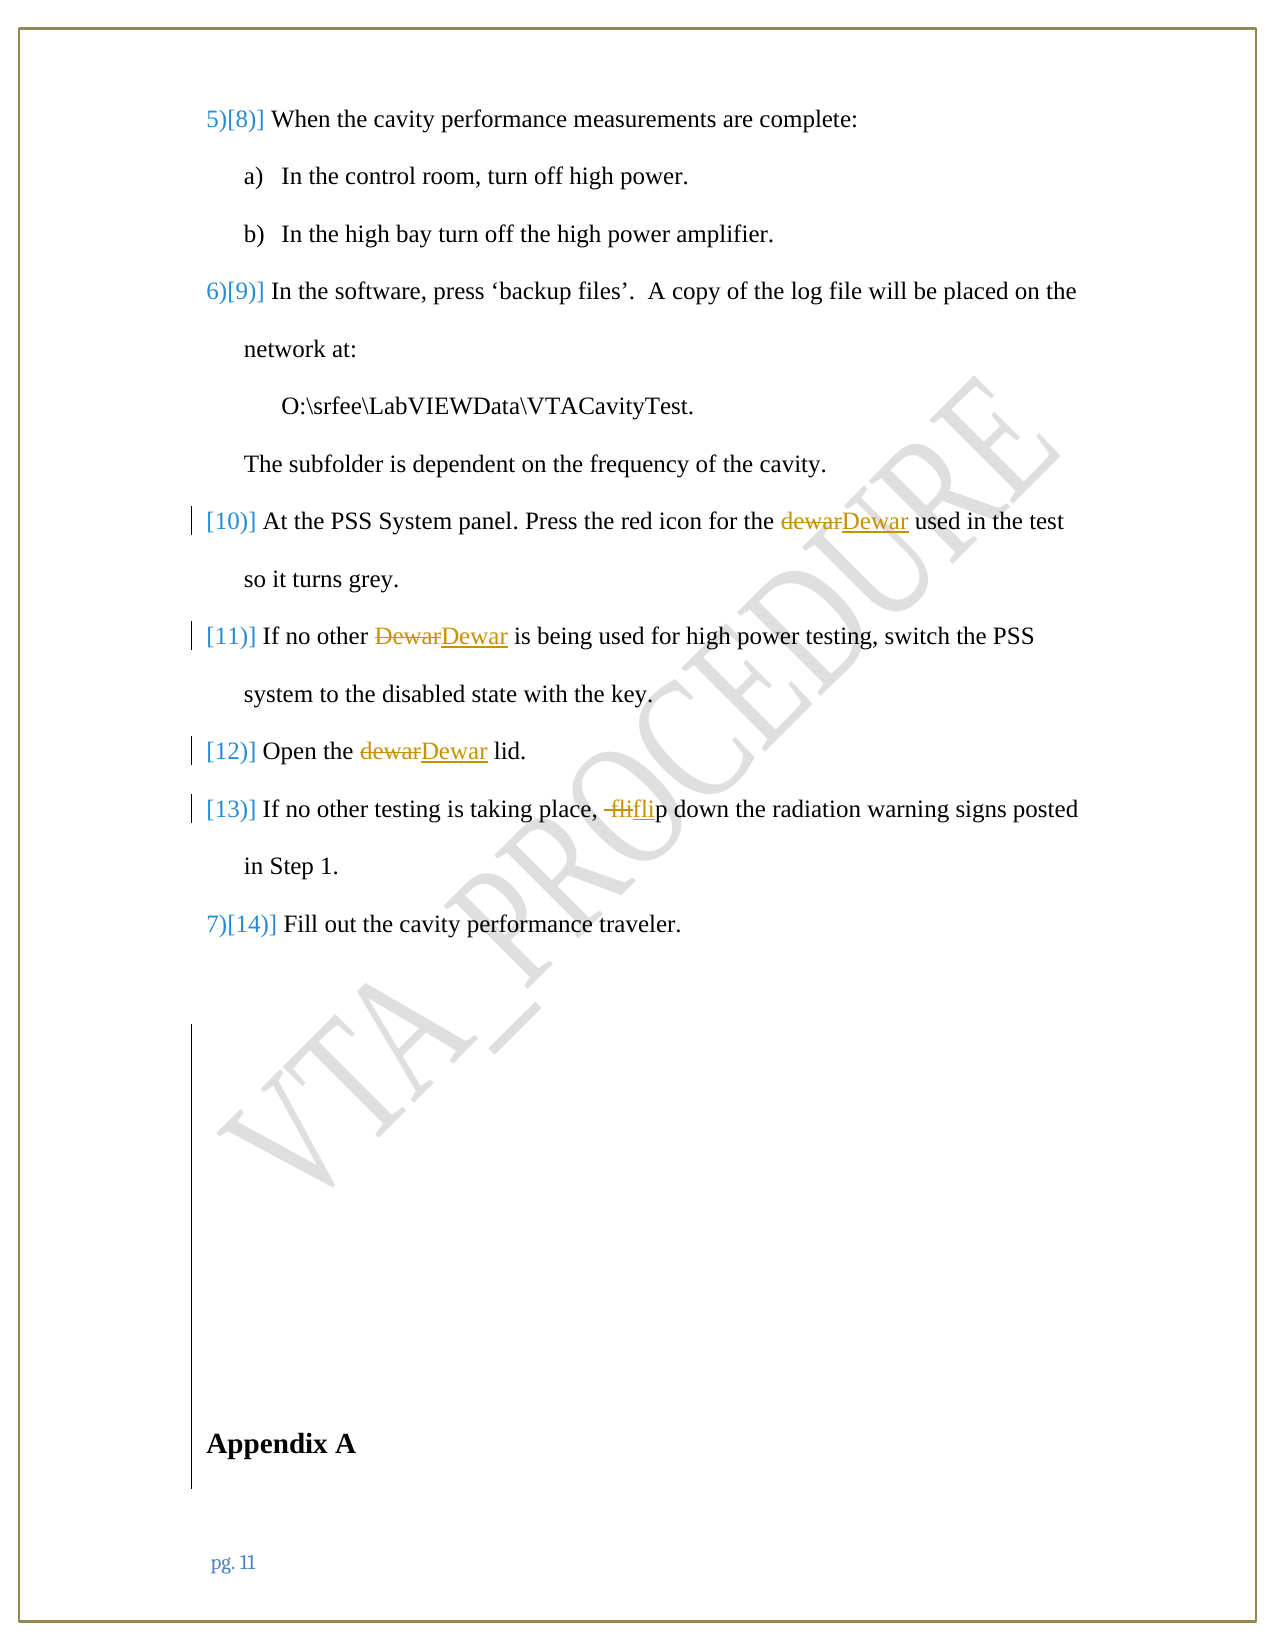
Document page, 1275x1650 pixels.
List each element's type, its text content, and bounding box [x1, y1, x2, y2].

list At the PSS System panel. Press the red icon for the used in the test so it turns grey. [206, 506, 1087, 592]
list In the control room, turn off high power. [244, 161, 1087, 190]
list Open the lid. [206, 736, 1087, 765]
list Fill out the cavity performance traveler. [206, 909, 1087, 937]
text O:\srfee\LabVIEWData\VTACavityTest. [244, 391, 1087, 420]
list When the cavity performance measurements are complete: [206, 104, 1087, 132]
text Appendix A [206, 1426, 1087, 1460]
list If no other testing is taking place, p down the radiation warning signs posted in Step 1. [206, 794, 1087, 880]
text The subfolder is dependent on the frequency of the cavity. [244, 449, 1087, 477]
list In the high bay turn off the high power amplifier. [244, 219, 1087, 247]
list If no other is being used for high power testing, switch the PSS system to the disabled state with the key. [206, 621, 1087, 707]
list In the software, press ‘backup files’. A copy of the log file will be placed on the network at: [206, 276, 1087, 362]
